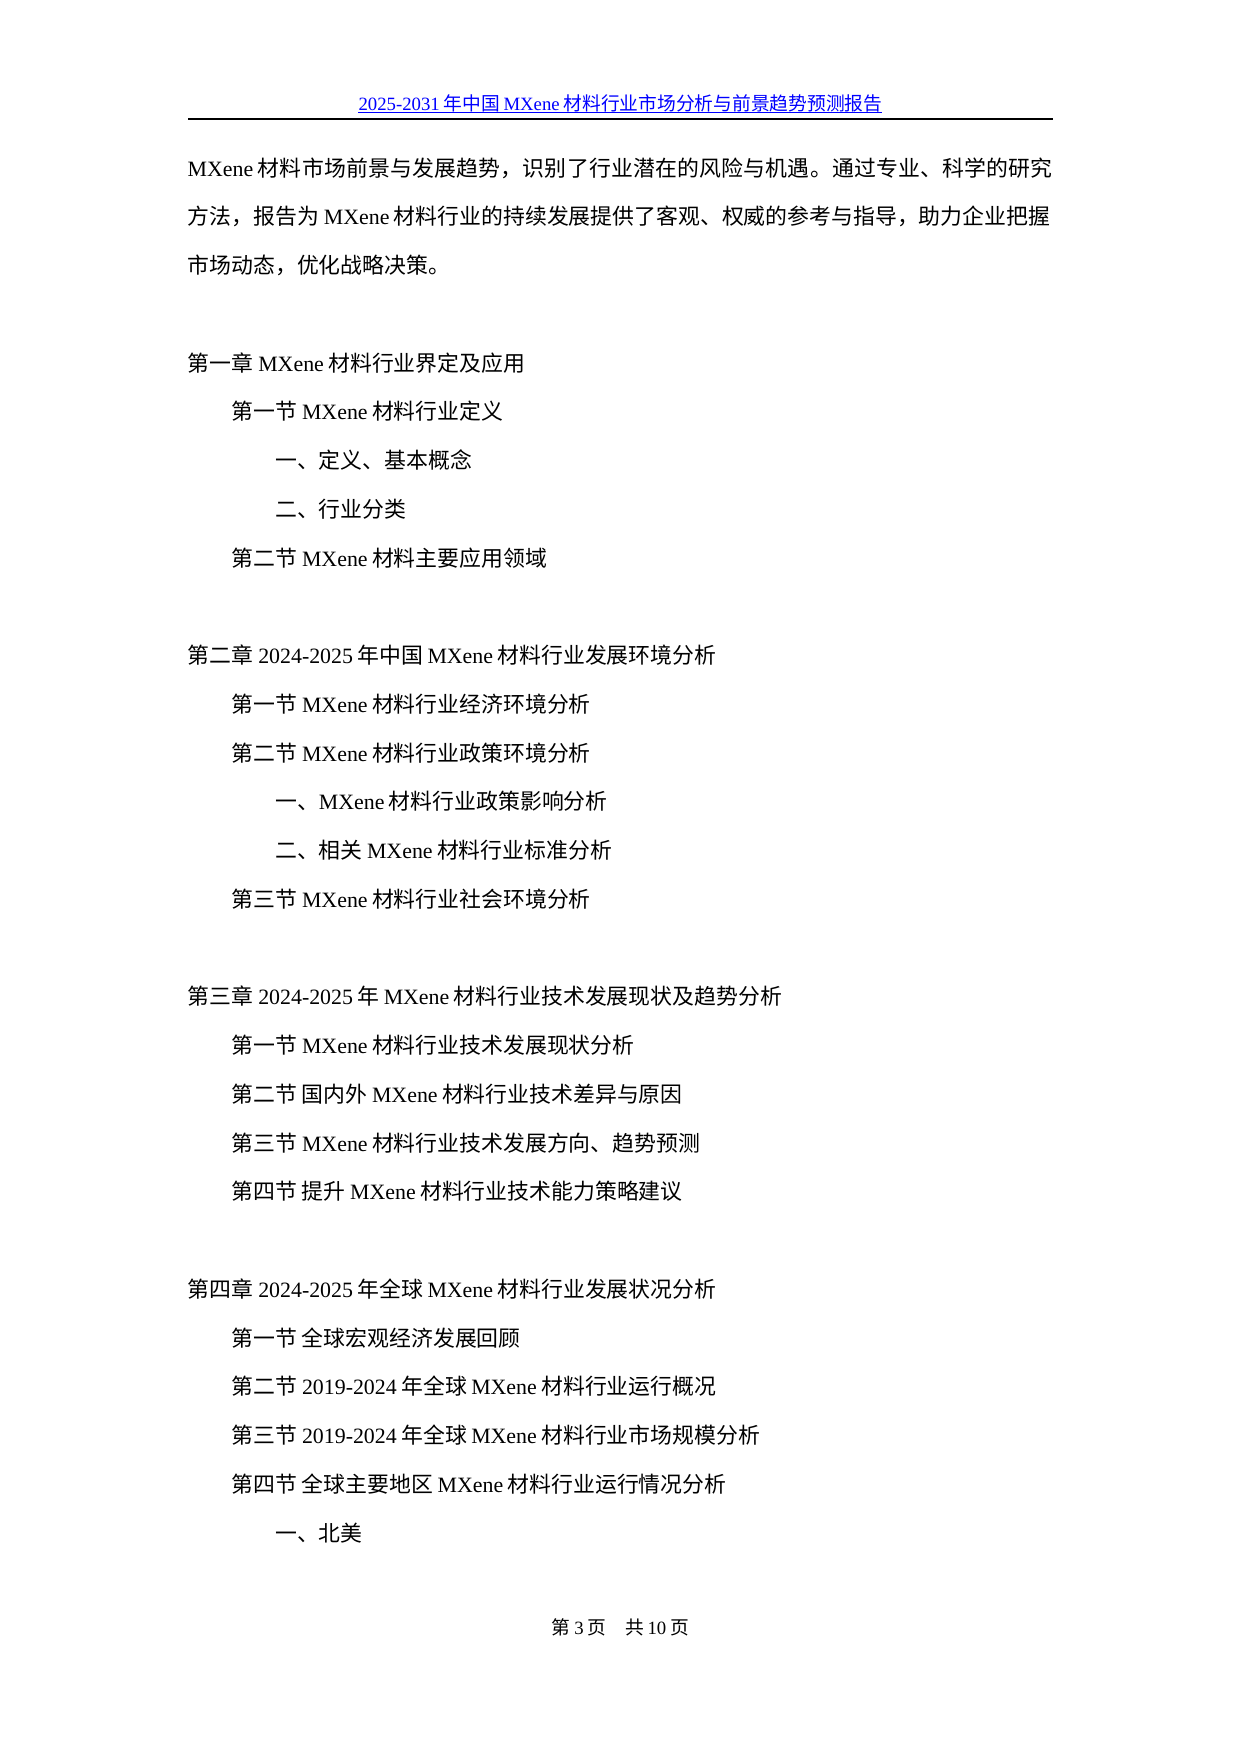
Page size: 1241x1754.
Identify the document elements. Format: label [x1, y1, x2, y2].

text [187, 150, 1053, 1548]
